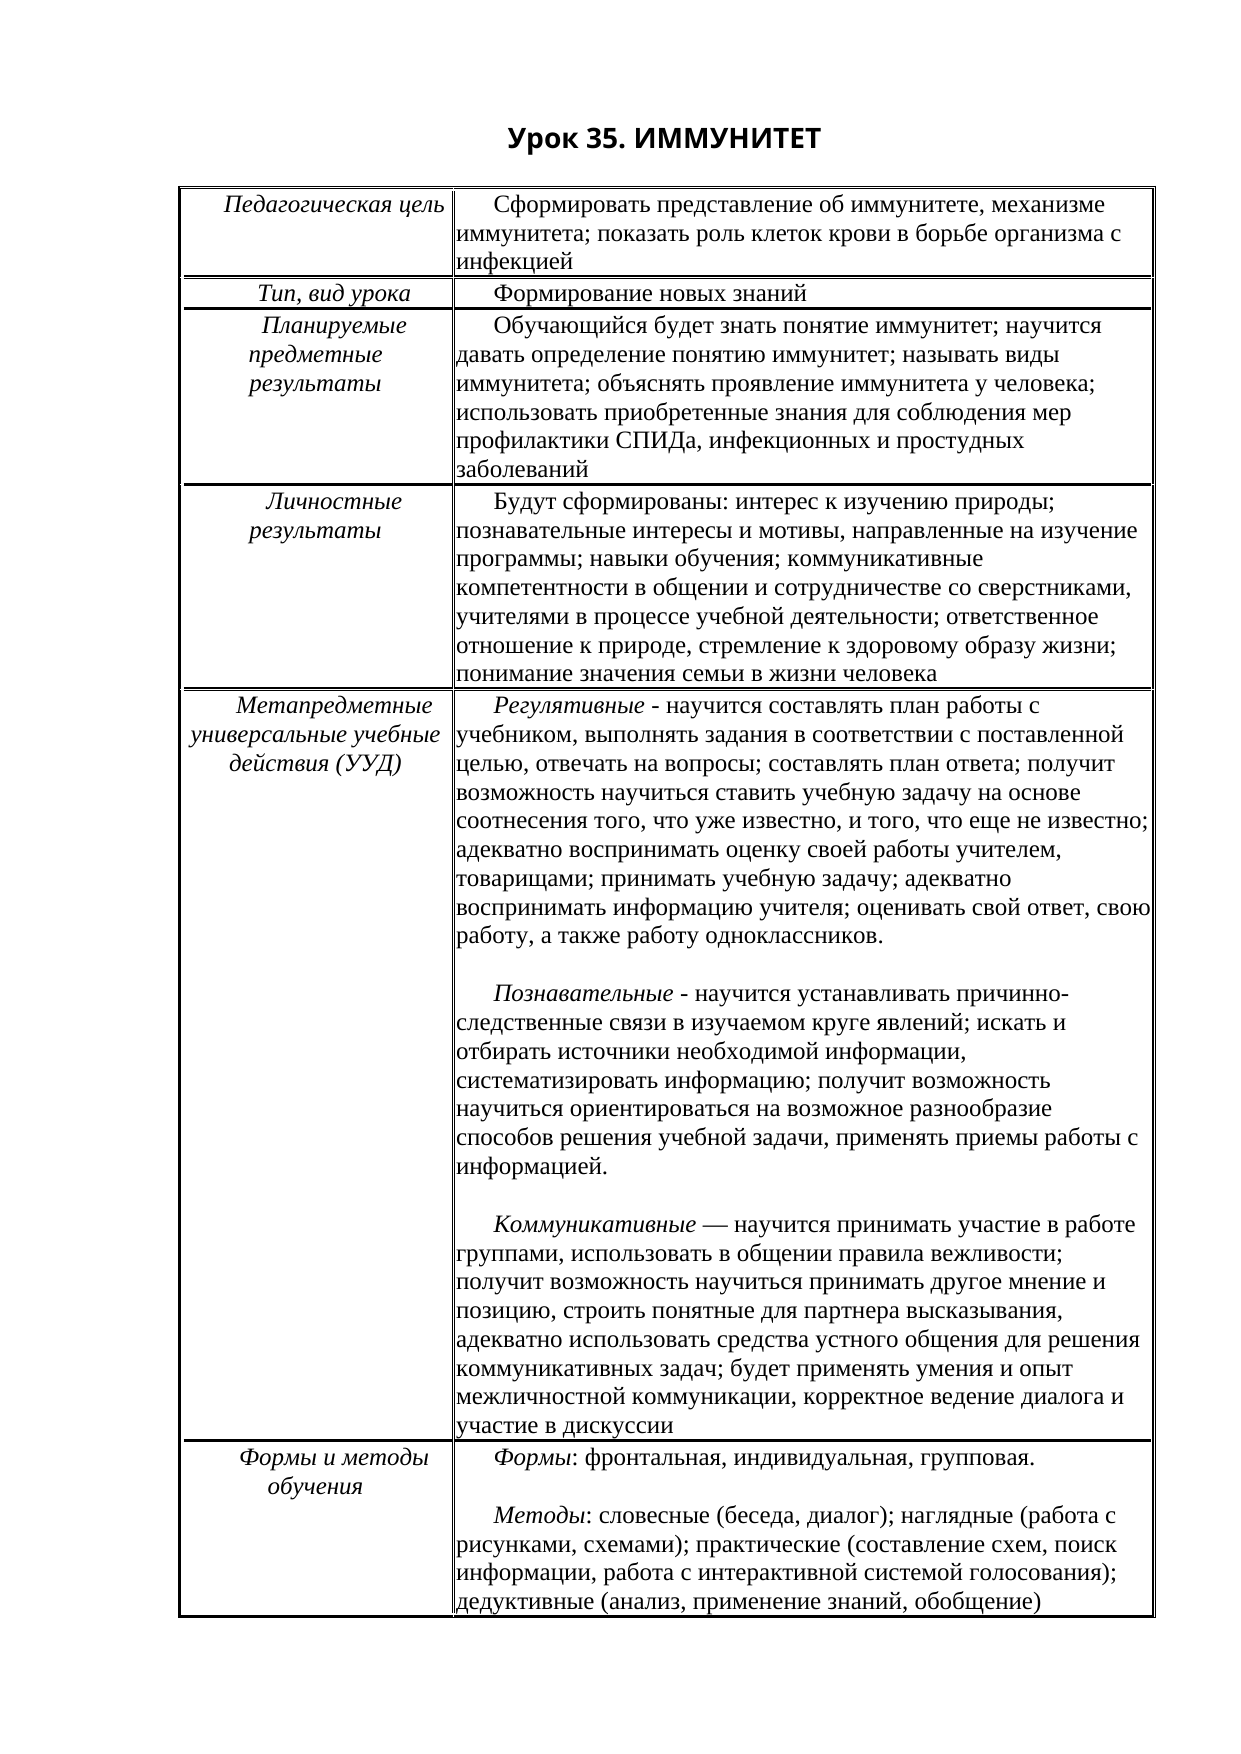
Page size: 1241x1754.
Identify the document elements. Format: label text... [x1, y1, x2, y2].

table_cell Формирование новых знаний [455, 275, 1153, 307]
table_cell Тип, вид урока [181, 275, 452, 307]
table_cell Планируемые предметные результаты [181, 307, 452, 483]
table_cell Обучающийся будет знать понятие иммунитет; научится давать определение понятию иммунитет; называть виды иммунитета; объяснять проявление иммунитета у человека; использовать приобретенные знания для соблюдения мер профилактики СПИДа, инфекционных и простудных заболеваний [455, 307, 1152, 483]
table_header Педагогическая цель [181, 189, 453, 275]
table_header Сформировать представление об иммунитете, механизме иммунитета; показать роль клеток крови в борьбе организма с инфекцией [454, 189, 1152, 275]
table_cell Формы и методы обучения [181, 1439, 453, 1615]
table_cell Будут сформированы: интерес к изучению природы; познавательные интересы и мотивы, направленные на изучение программы; навыки обучения; коммуникативные компетентности в общении и сотрудничестве со сверстниками, учителями в процессе учебной деятельности; ответственное отношение к природе, стремление к здоровому образу жизни; понимание значения семьи в жизни человека [455, 483, 1154, 687]
text Урок 35. ИММУНИТЕТ [177, 118, 1152, 156]
table_cell Метапредметные универсальные учебные действия (УУД) [181, 687, 452, 1439]
table_cell Личностные результаты [180, 483, 452, 687]
table_cell Регулятивные - научится составлять план работы с учебником, выполнять задания в соответствии с поставленной целью, отвечать на вопросы; составлять план ответа; получит возможность научиться ставить учебную задачу на основе соотнесения того, что уже известно, и того, что еще не известно; адекватно воспринимать оценку своей работы учителем, товарищами; принимать учебную задачу; адекватно воспринимать информацию учителя; оценивать свой ответ, свою работу, а также работу одноклассников. Познавательные - научится устанавливать причинно-следственные связи в изучаемом круге явлений; искать и отбирать источники необходимой информации, систематизировать информацию; получит возможность научиться ориентироваться на возможное разнообразие способов решения учебной задачи, применять приемы работы с информацией. Коммуникативные — научится принимать участие в работе группами, использовать в общении правила вежливости; получит возможность научиться принимать другое мнение и позицию, строить понятные для партнера высказывания, адекватно использовать средства устного общения для решения коммуникативных задач; будет применять умения и опыт межличностной коммуникации, корректное ведение диалога и участие в дискуссии [455, 687, 1153, 1439]
table_cell Формы: фронтальная, индивидуальная, групповая. Методы: словесные (беседа, диалог); наглядные (работа с рисунками, схемами); практические (составление схем, поиск информации, работа с интерактивной системой голосования); дедуктивные (анализ, применение знаний, обобщение) [454, 1439, 1152, 1615]
